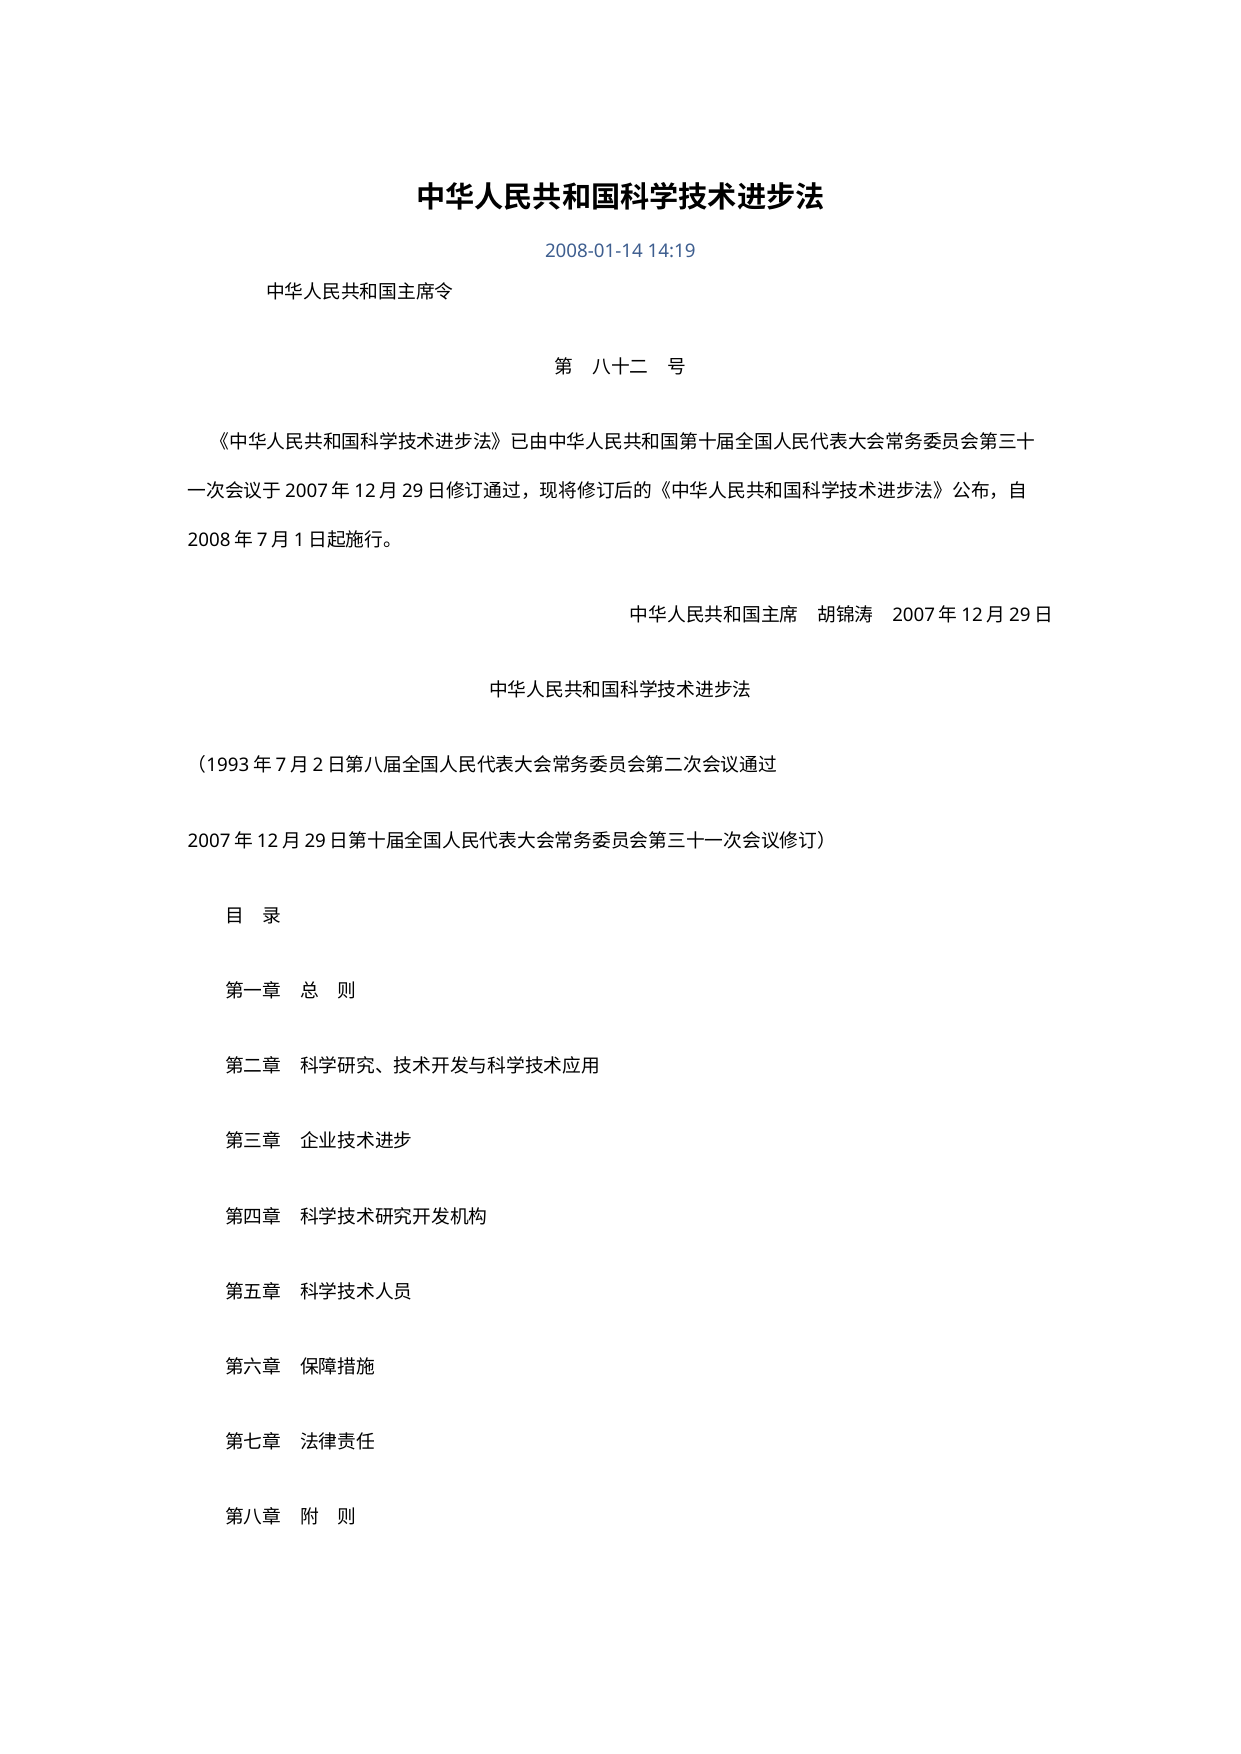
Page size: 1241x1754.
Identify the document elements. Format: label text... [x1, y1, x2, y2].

table_header 中华人民共和国科学技术进步法 [188, 162, 1053, 227]
table_cell 2008-01-14 14:19 [188, 227, 1053, 274]
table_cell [188, 274, 1053, 1574]
